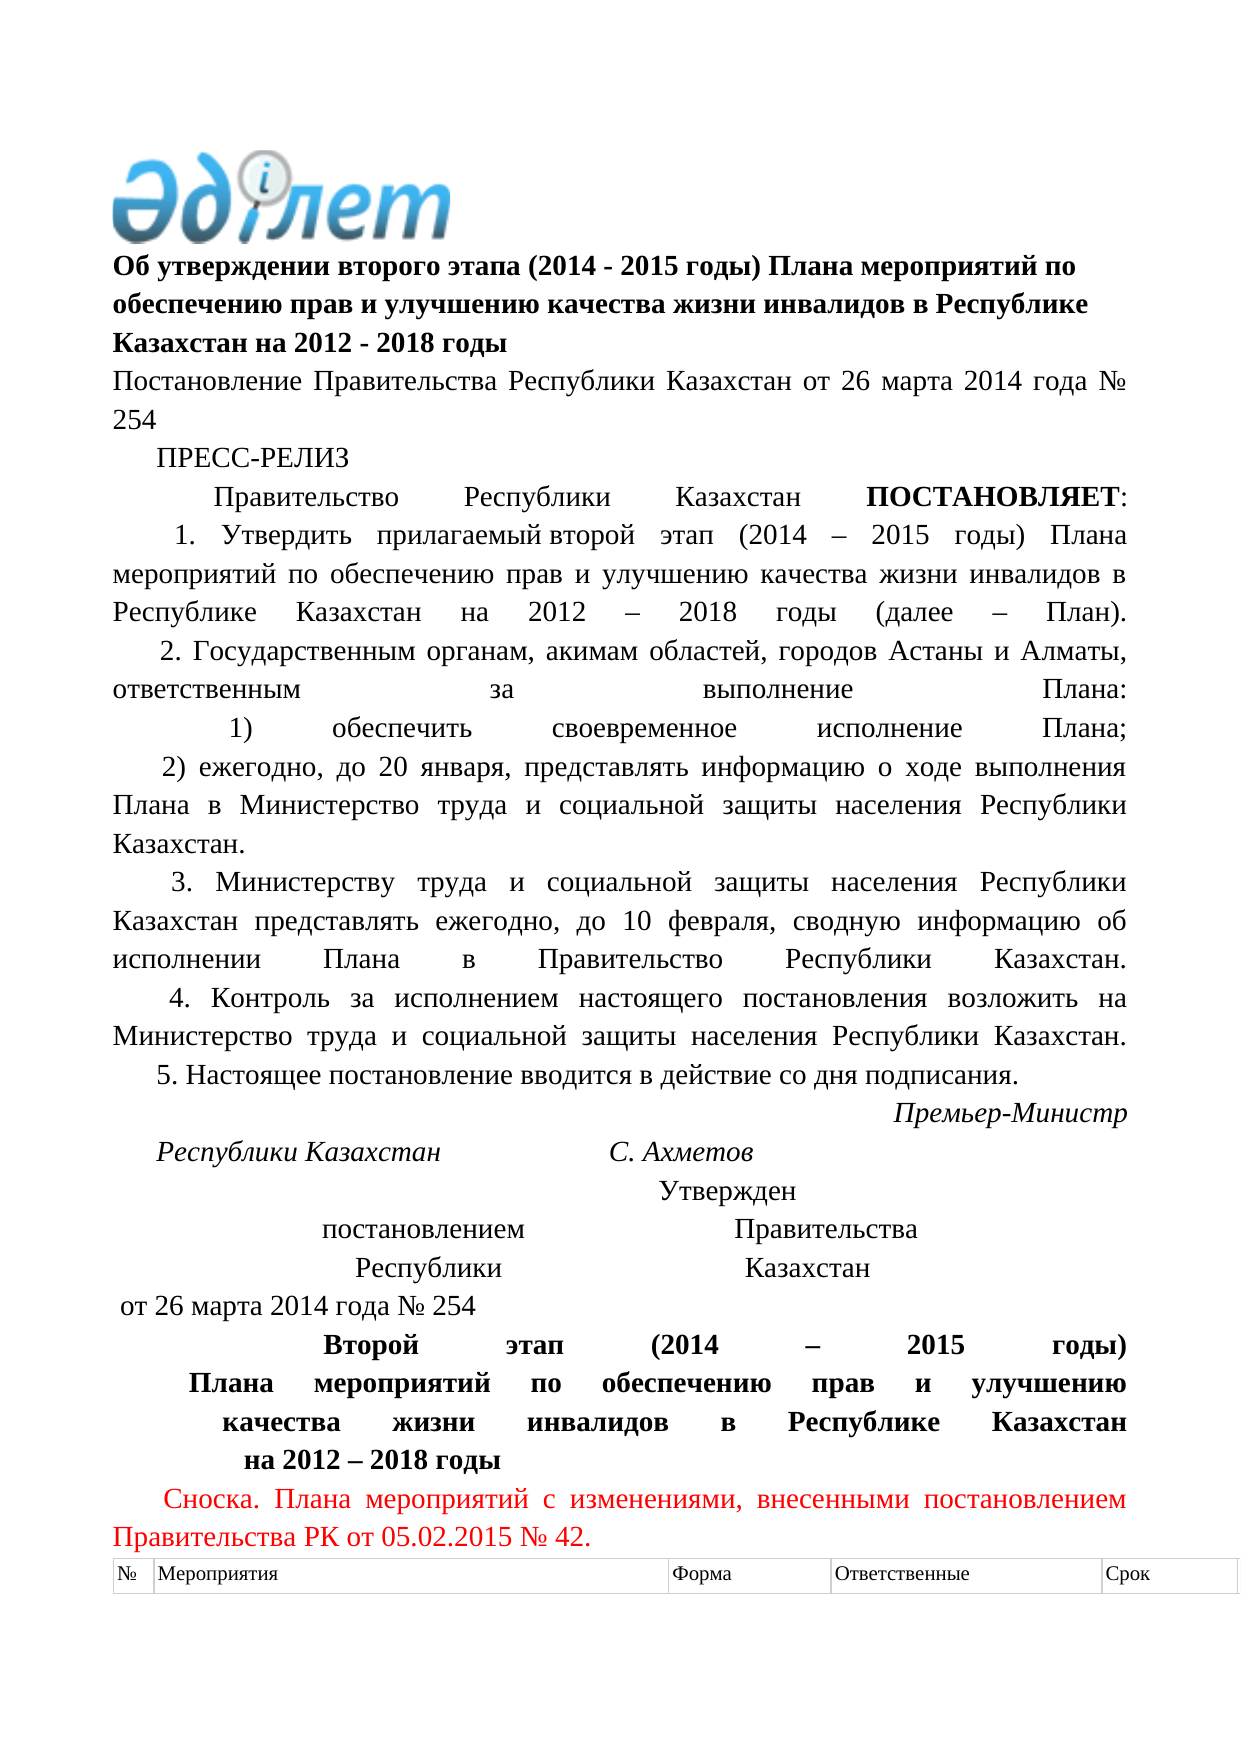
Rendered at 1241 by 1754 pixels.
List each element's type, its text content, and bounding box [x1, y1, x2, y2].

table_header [832, 1559, 1101, 1592]
table_header № п/п [114, 1559, 153, 1592]
text Постановление Правительства Республики Казахстан от 26 марта 2014 года № 254 [112, 363, 1128, 435]
text Утвержден постановлением Правительства Республики Казахстан от 26 марта 2014 года № 254 [112, 1173, 1128, 1322]
text Сноска. Плана мероприятий с изменениями, внесенными постановлением Правительства РК от 05.02.2015 № 42. [112, 1481, 1128, 1553]
text Второй этап (2014 – 2015 годы) Плана мероприятий по обеспечению прав и улучшению качества жизни инвалидов в Республике Казахстан на 2012 – 2018 годы [112, 1327, 1128, 1476]
text Правительство Республики Казахстан ПОСТАНОВЛЯЕТ: 1. Утвердить прилагаемый второй этап (2014 – 2015 годы) Плана мероприятий по обеспечению прав и улучшению качества жизни инвалидов в Республике Казахстан на 2012 – 2018 годы (далее – План). 2. Государственным органам, акимам областей, городов Астаны и Алматы, ответственным за выполнение Плана: 1) обеспечить своевременное исполнение Плана; 2) ежегодно, до 20 января, представлять информацию о ходе выполнения Плана в Министерство труда и социальной защиты населения Республики Казахстан. 3. Министерству труда и социальной защиты населения Республики Казахстан представлять ежегодно, до 10 февраля, сводную информацию об исполнении Плана в Правительство Республики Казахстан. 4. Контроль за исполнением настоящего постановления возложить на Министерство труда и социальной защиты населения Республики Казахстан. 5. Настоящее постановление вводится в действие со дня подписания. [112, 479, 1128, 1091]
table_header Мероприятия [155, 1559, 668, 1592]
text Премьер-Министр Республики Казахстан С. Ахметов [112, 1096, 1128, 1168]
table_header Срок исполнения [1103, 1559, 1237, 1592]
picture [112, 150, 451, 244]
table_header Форма завершения [669, 1559, 830, 1592]
text Об утверждении второго этапа (2014 - 2015 годы) Плана мероприятий по обеспечению прав и улучшению качества жизни инвалидов в Республике Казахстан на 2012 - 2018 годы [112, 248, 1128, 358]
text ПРЕСС-РЕЛИЗ [112, 440, 1128, 474]
